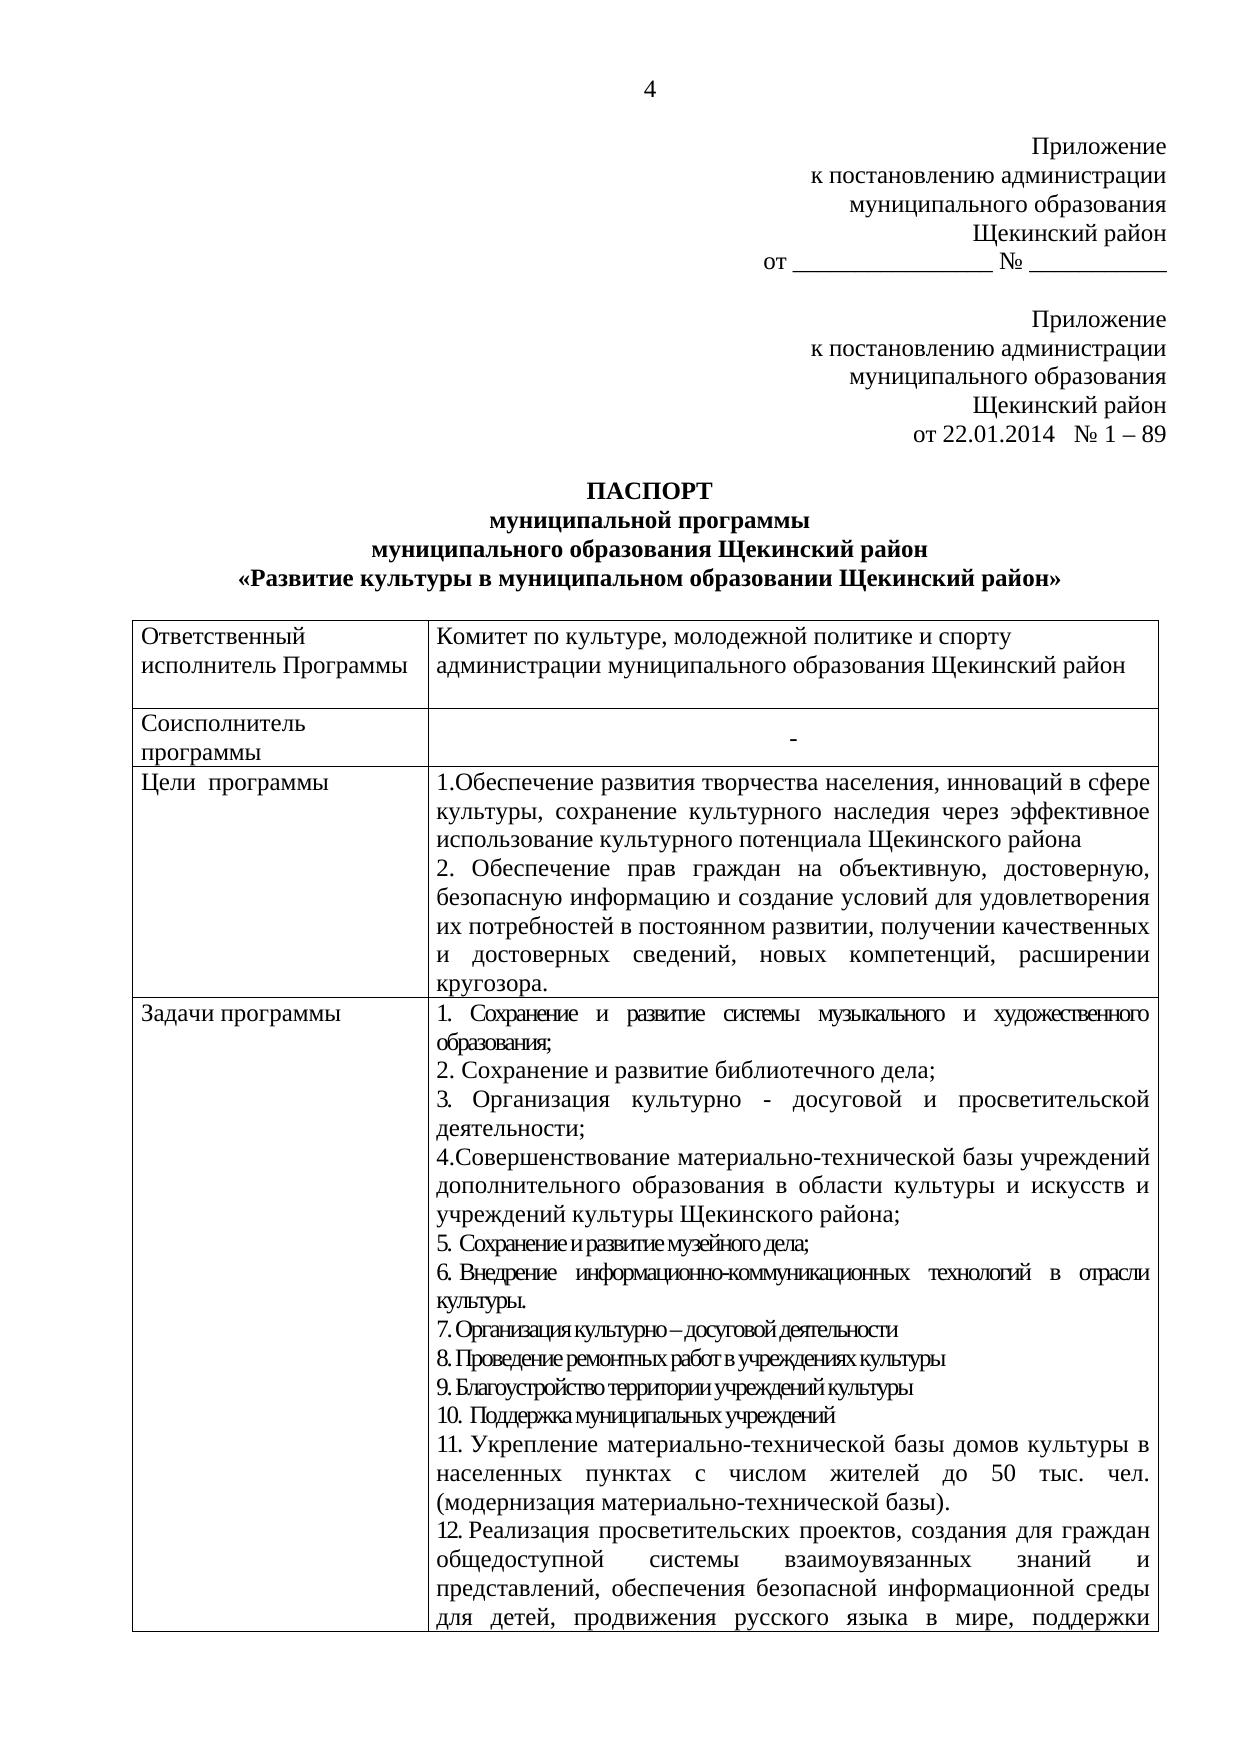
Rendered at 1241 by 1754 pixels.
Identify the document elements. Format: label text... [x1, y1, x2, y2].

text муниципальной программы [133, 505, 1166, 534]
text от ________________ № ___________ [133, 246, 1166, 275]
table_cell Соисполнитель программы [133, 709, 428, 766]
text к постановлению администрации [133, 333, 1166, 361]
text к постановлению администрации [133, 160, 1166, 189]
text Приложение [133, 304, 1166, 333]
table_cell - [429, 709, 1158, 766]
text муниципального образования [133, 361, 1166, 390]
text ПАСПОРТ [133, 476, 1166, 505]
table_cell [429, 998, 1158, 1631]
table_header Комитет по культуре, молодежной политике и спорту администрации муниципального образования Щекинский район [429, 621, 1158, 707]
table_header Ответственный исполнитель Программы [133, 621, 428, 707]
text от 22.01.2014 № 1 – 89 [133, 419, 1166, 448]
text Щекинский район [133, 218, 1166, 246]
text муниципального образования Щекинский район [133, 534, 1166, 563]
table_cell Задачи программы [133, 998, 428, 1631]
table_cell 1.Обеспечение развития творчества населения, инноваций в сфере культуры, сохранение культурного наследия через эффективное использование культурного потенциала Щекинского района 2. Обеспечение прав граждан на объективную, достоверную, безопасную информацию и создание условий для удовлетворения их потребностей в постоянном развитии, получении качественных и достоверных сведений, новых компетенций, расширении кругозора. [429, 767, 1158, 997]
text Приложение [133, 131, 1166, 160]
table_cell Цели программы [133, 767, 428, 997]
text муниципального образования [133, 189, 1166, 218]
text «Развитие культуры в муниципальном образовании Щекинский район» [133, 563, 1166, 591]
text Щекинский район [133, 390, 1166, 419]
